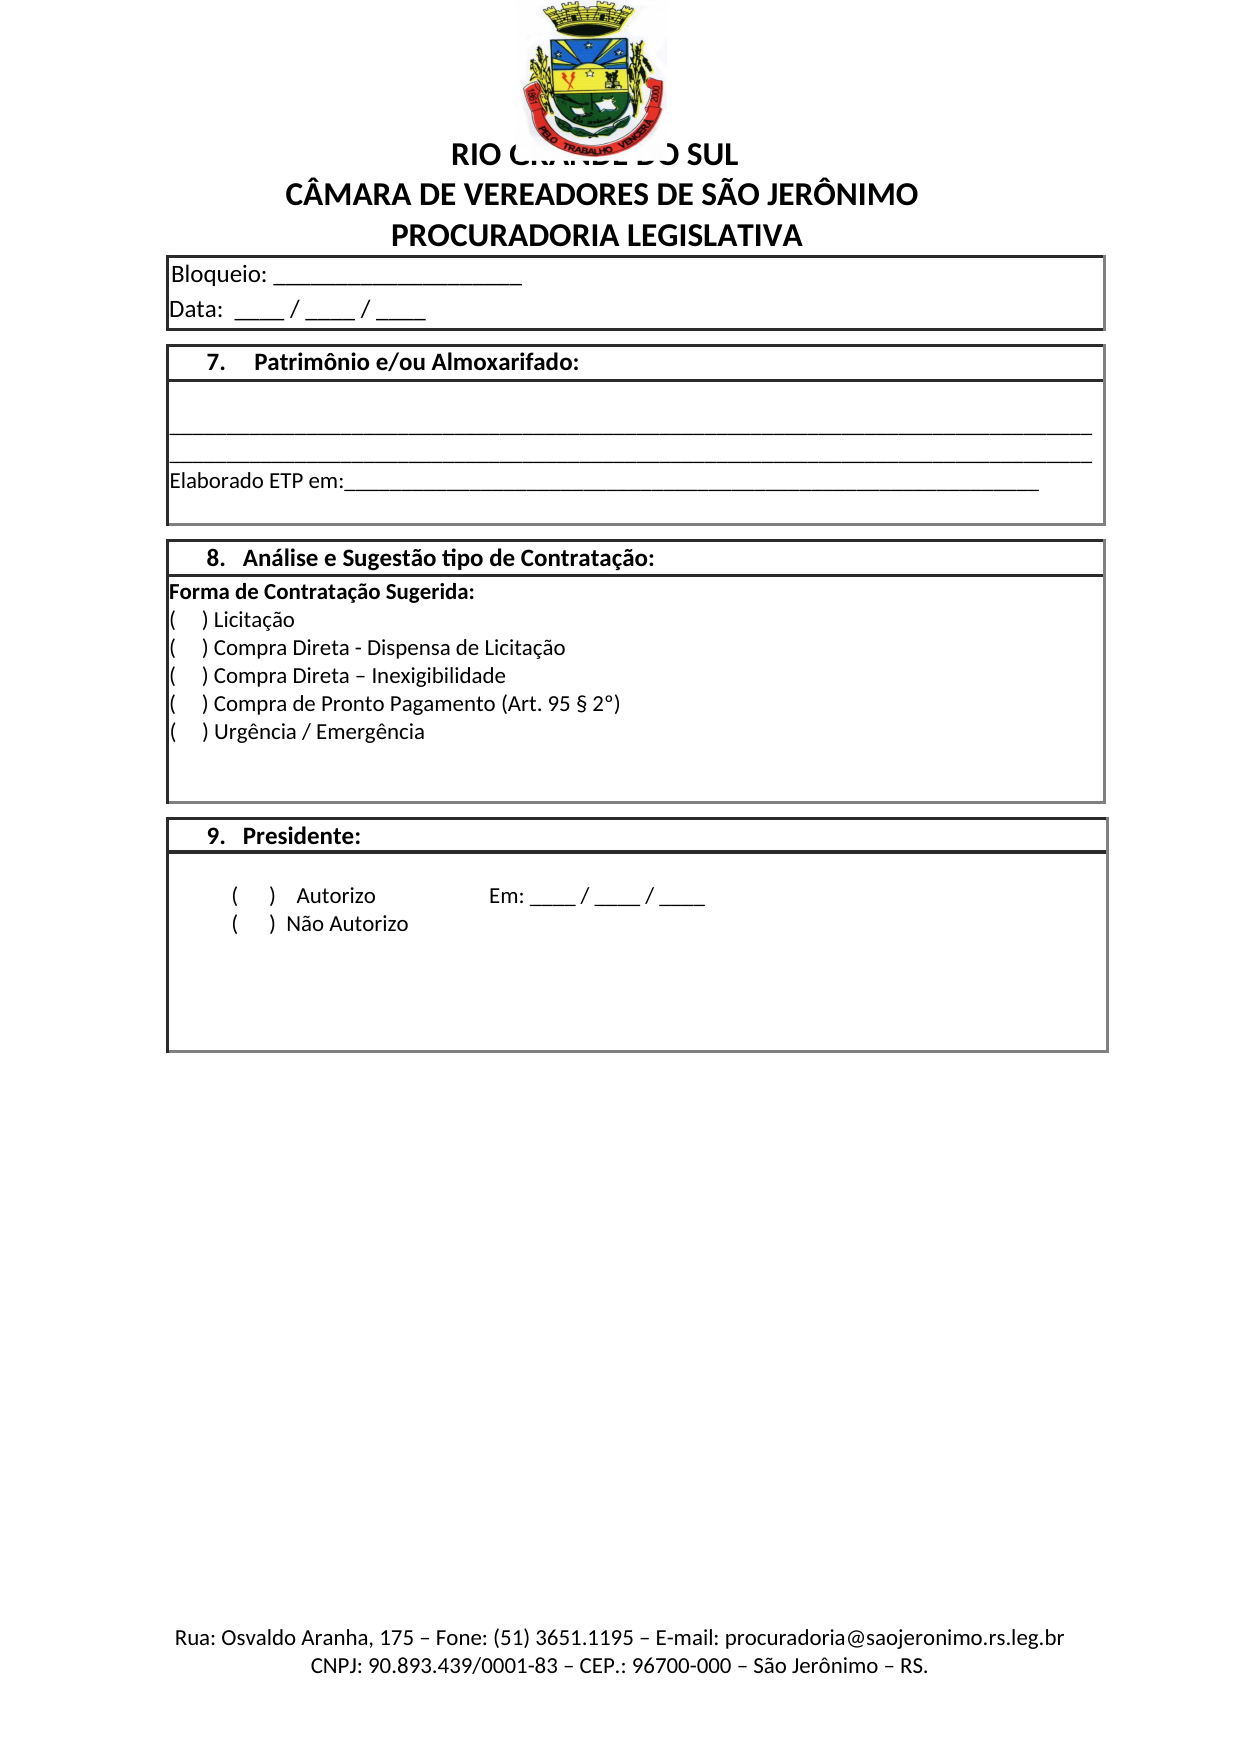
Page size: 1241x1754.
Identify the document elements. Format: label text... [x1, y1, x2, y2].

table_cell Forma de Contratação Sugerida: ( ) Licitação ( ) Compra Direta - Dispensa de Licitação ( ) Compra Direta – Inexigibilidade ( ) Compra de Pronto Pagamento (Art. 95 § 2º) ( ) Urgência / Emergência [169, 577, 1103, 801]
table_header 9. Presidente: [169, 820, 1106, 850]
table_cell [169, 258, 1103, 328]
table_header 7. Patrimônio e/ou Almoxarifado: [169, 347, 1103, 378]
table_cell ( ) Autorizo Em: ____ / ____ / ____ ( ) Não Autorizo [169, 854, 1106, 1050]
table_cell __________________________________________________________________________________________________________________________________________________________________Elaborado ETP em:_____________________________________________________________ [169, 382, 1103, 523]
table_header 8. Análise e Sugestão tipo de Contratação: [169, 542, 1103, 574]
